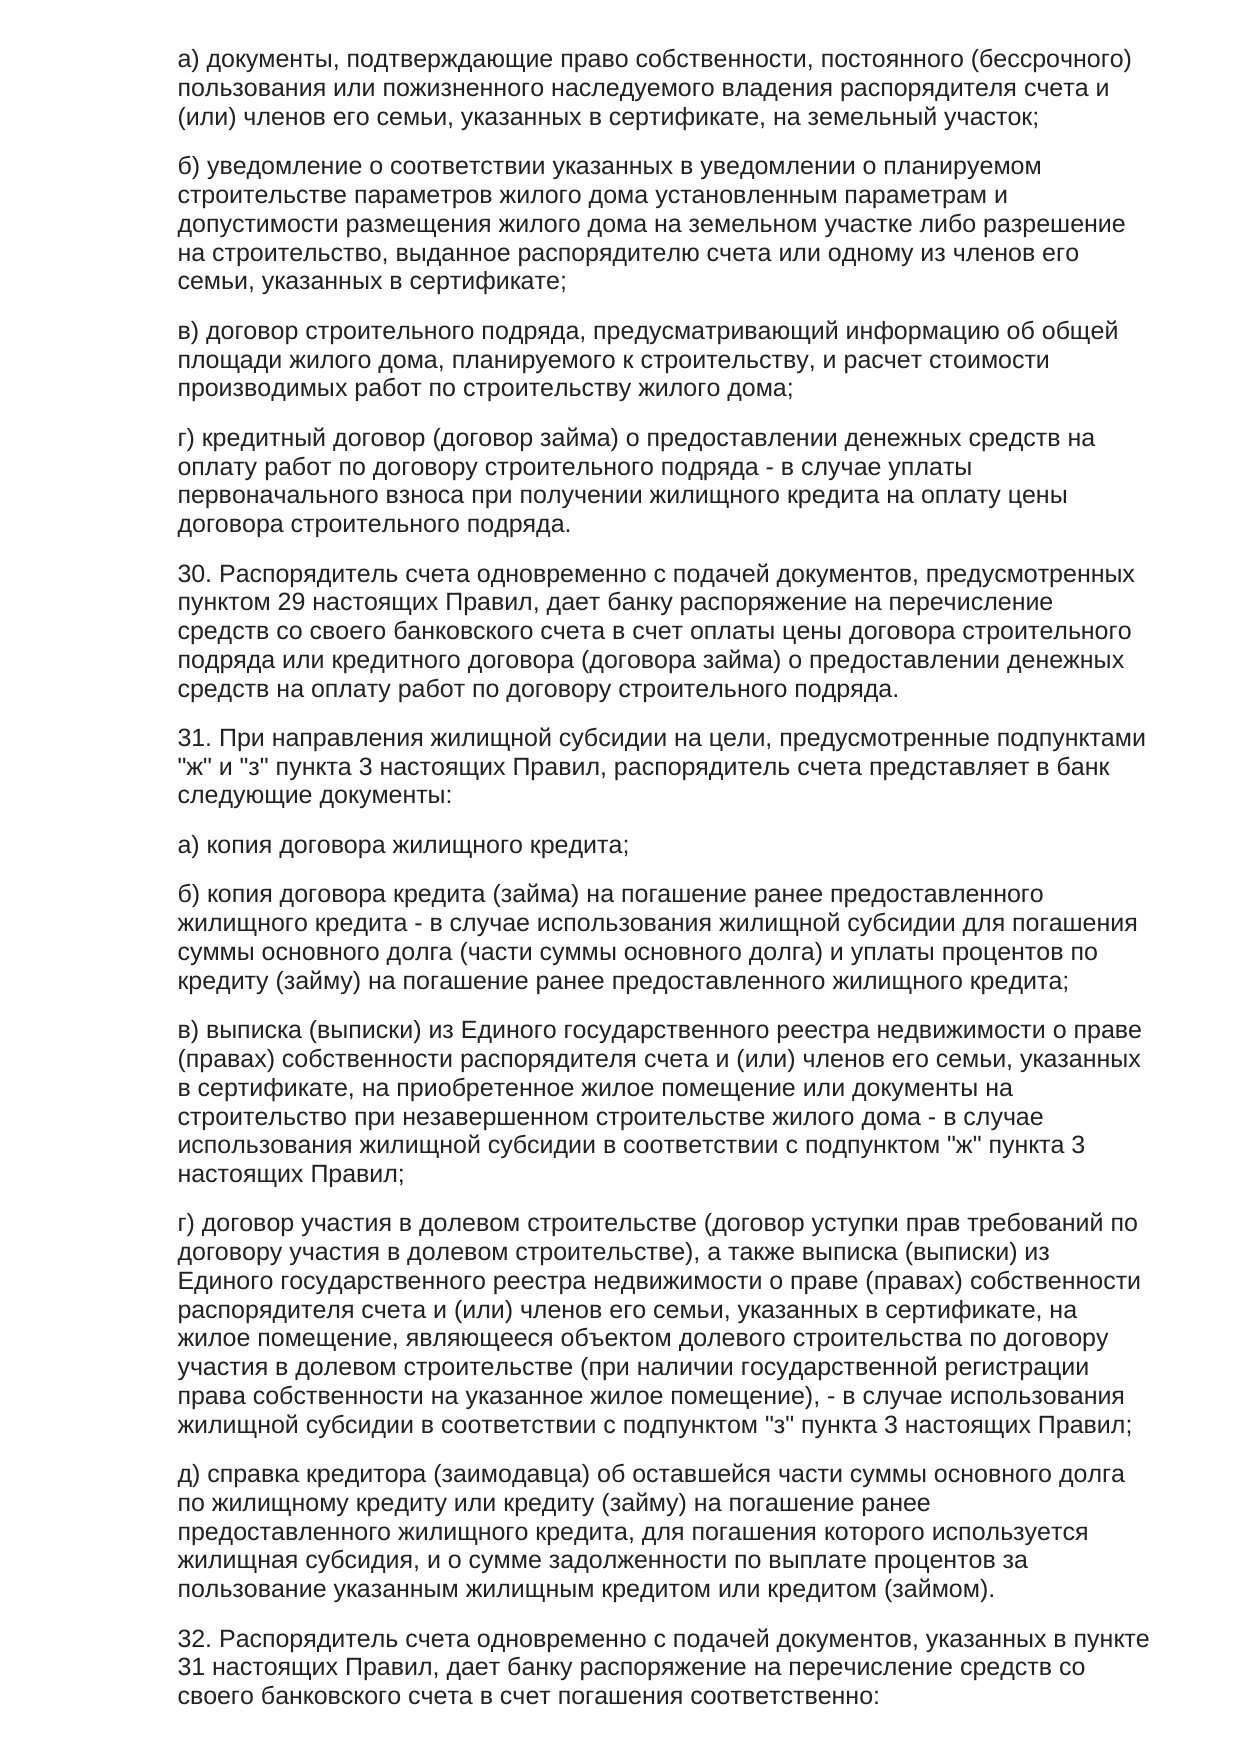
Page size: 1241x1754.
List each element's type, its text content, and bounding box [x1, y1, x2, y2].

text а) документы, подтверждающие право собственности, постоянного (бессрочного) пользования или пожизненного наследуемого владения распорядителя счета и (или) членов его семьи, указанных в сертификате, на земельный участок; [177, 44, 1152, 131]
text 32. Распорядитель счета одновременно с подачей документов, указанных в пункте 31 настоящих Правил, дает банку распоряжение на перечисление средств со своего банковского счета в счет погашения соответственно: [177, 1624, 1152, 1710]
text г) договор участия в долевом строительстве (договор уступки прав требований по договору участия в долевом строительстве), а также выписка (выписки) из Единого государственного реестра недвижимости о праве (правах) собственности распорядителя счета и (или) членов его семьи, указанных в сертификате, на жилое помещение, являющееся объектом долевого строительства по договору участия в долевом строительстве (при наличии государственной регистрации права собственности на указанное жилое помещение), - в случае использования жилищной субсидии в соответствии с подпунктом "з" пункта 3 настоящих Правил; [177, 1208, 1152, 1438]
text а) копия договора жилищного кредита; [177, 830, 1152, 859]
text в) выписка (выписки) из Единого государственного реестра недвижимости о праве (правах) собственности распорядителя счета и (или) членов его семьи, указанных в сертификате, на приобретенное жилое помещение или документы на строительство при незавершенном строительстве жилого дома - в случае использования жилищной субсидии в соответствии с подпунктом "ж" пункта 3 настоящих Правил; [177, 1015, 1152, 1188]
text б) копия договора кредита (займа) на погашение ранее предоставленного жилищного кредита - в случае использования жилищной субсидии для погашения суммы основного долга (части суммы основного долга) и уплаты процентов по кредиту (займу) на погашение ранее предоставленного жилищного кредита; [177, 879, 1152, 994]
text д) справка кредитора (заимодавца) об оставшейся части суммы основного долга по жилищному кредиту или кредиту (займу) на погашение ранее предоставленного жилищного кредита, для погашения которого используется жилищная субсидия, и о сумме задолженности по выплате процентов за пользование указанным жилищным кредитом или кредитом (займом). [177, 1459, 1152, 1603]
text г) кредитный договор (договор займа) о предоставлении денежных средств на оплату работ по договору строительного подряда - в случае уплаты первоначального взноса при получении жилищного кредита на оплату цены договора строительного подряда. [177, 423, 1152, 538]
text б) уведомление о соответствии указанных в уведомлении о планируемом строительстве параметров жилого дома установленным параметрам и допустимости размещения жилого дома на земельном участке либо разрешение на строительство, выданное распорядителю счета или одному из членов его семьи, указанных в сертификате; [177, 151, 1152, 295]
text в) договор строительного подряда, предусматривающий информацию об общей площади жилого дома, планируемого к строительству, и расчет стоимости производимых работ по строительству жилого дома; [177, 316, 1152, 402]
text 30. Распорядитель счета одновременно с подачей документов, предусмотренных пунктом 29 настоящих Правил, дает банку распоряжение на перечисление средств со своего банковского счета в счет оплаты цены договора строительного подряда или кредитного договора (договора займа) о предоставлении денежных средств на оплату работ по договору строительного подряда. [177, 558, 1152, 702]
text 31. При направления жилищной субсидии на цели, предусмотренные подпунктами "ж" и "з" пункта 3 настоящих Правил, распорядитель счета представляет в банк следующие документы: [177, 723, 1152, 809]
